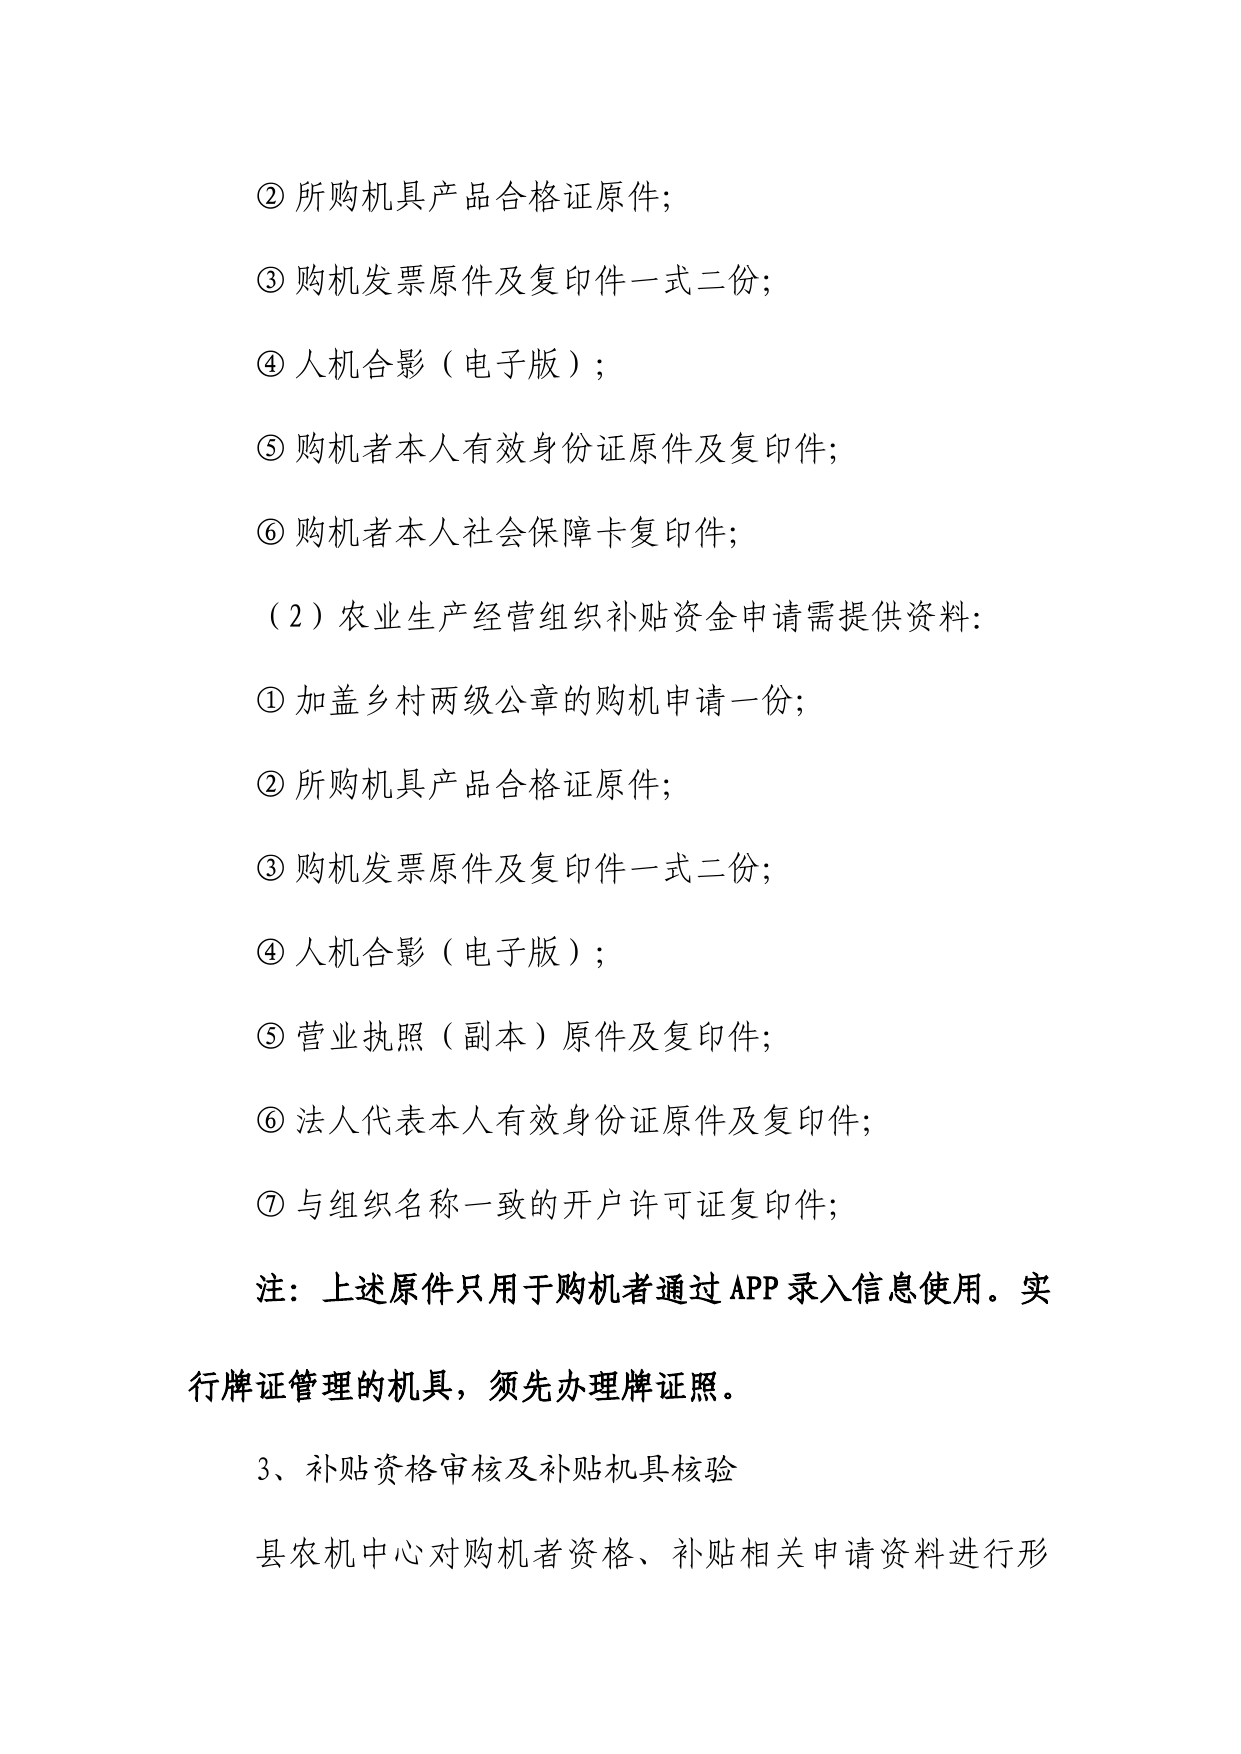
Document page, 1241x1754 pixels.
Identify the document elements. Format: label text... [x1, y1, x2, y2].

text 3、补贴资格审核及补贴机具核验 [187, 1435, 1053, 1500]
text ①加盖乡村两级公章的购机申请一份； [187, 666, 1053, 731]
list ⑤营业执照（副本）原件及复印件； [187, 1002, 1053, 1067]
text ⑥购机者本人社会保障卡复印件； [187, 498, 1053, 563]
list ⑦与组织名称一致的开户许可证复印件； [187, 1169, 1053, 1234]
list ②所购机具产品合格证原件； [187, 750, 1053, 815]
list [187, 1519, 1053, 1584]
text ⑤购机者本人有效身份证原件及复印件； [187, 414, 1053, 479]
text ②所购机具产品合格证原件； [187, 162, 1053, 227]
list ⑥法人代表本人有效身份证原件及复印件； [187, 1086, 1053, 1151]
text ③购机发票原件及复印件一式二份； [187, 246, 1053, 311]
text ④人机合影（电子版）； [187, 330, 1053, 395]
list 注：上述原件只用于购机者通过APP录入信息使用。实行牌证管理的机具，须先办理牌证照。 [187, 1253, 1053, 1416]
text ③购机发票原件及复印件一式二份； [187, 834, 1053, 899]
list （2）农业生产经营组织补贴资金申请需提供资料： [187, 582, 1053, 647]
list ④人机合影（电子版）； [187, 918, 1053, 983]
